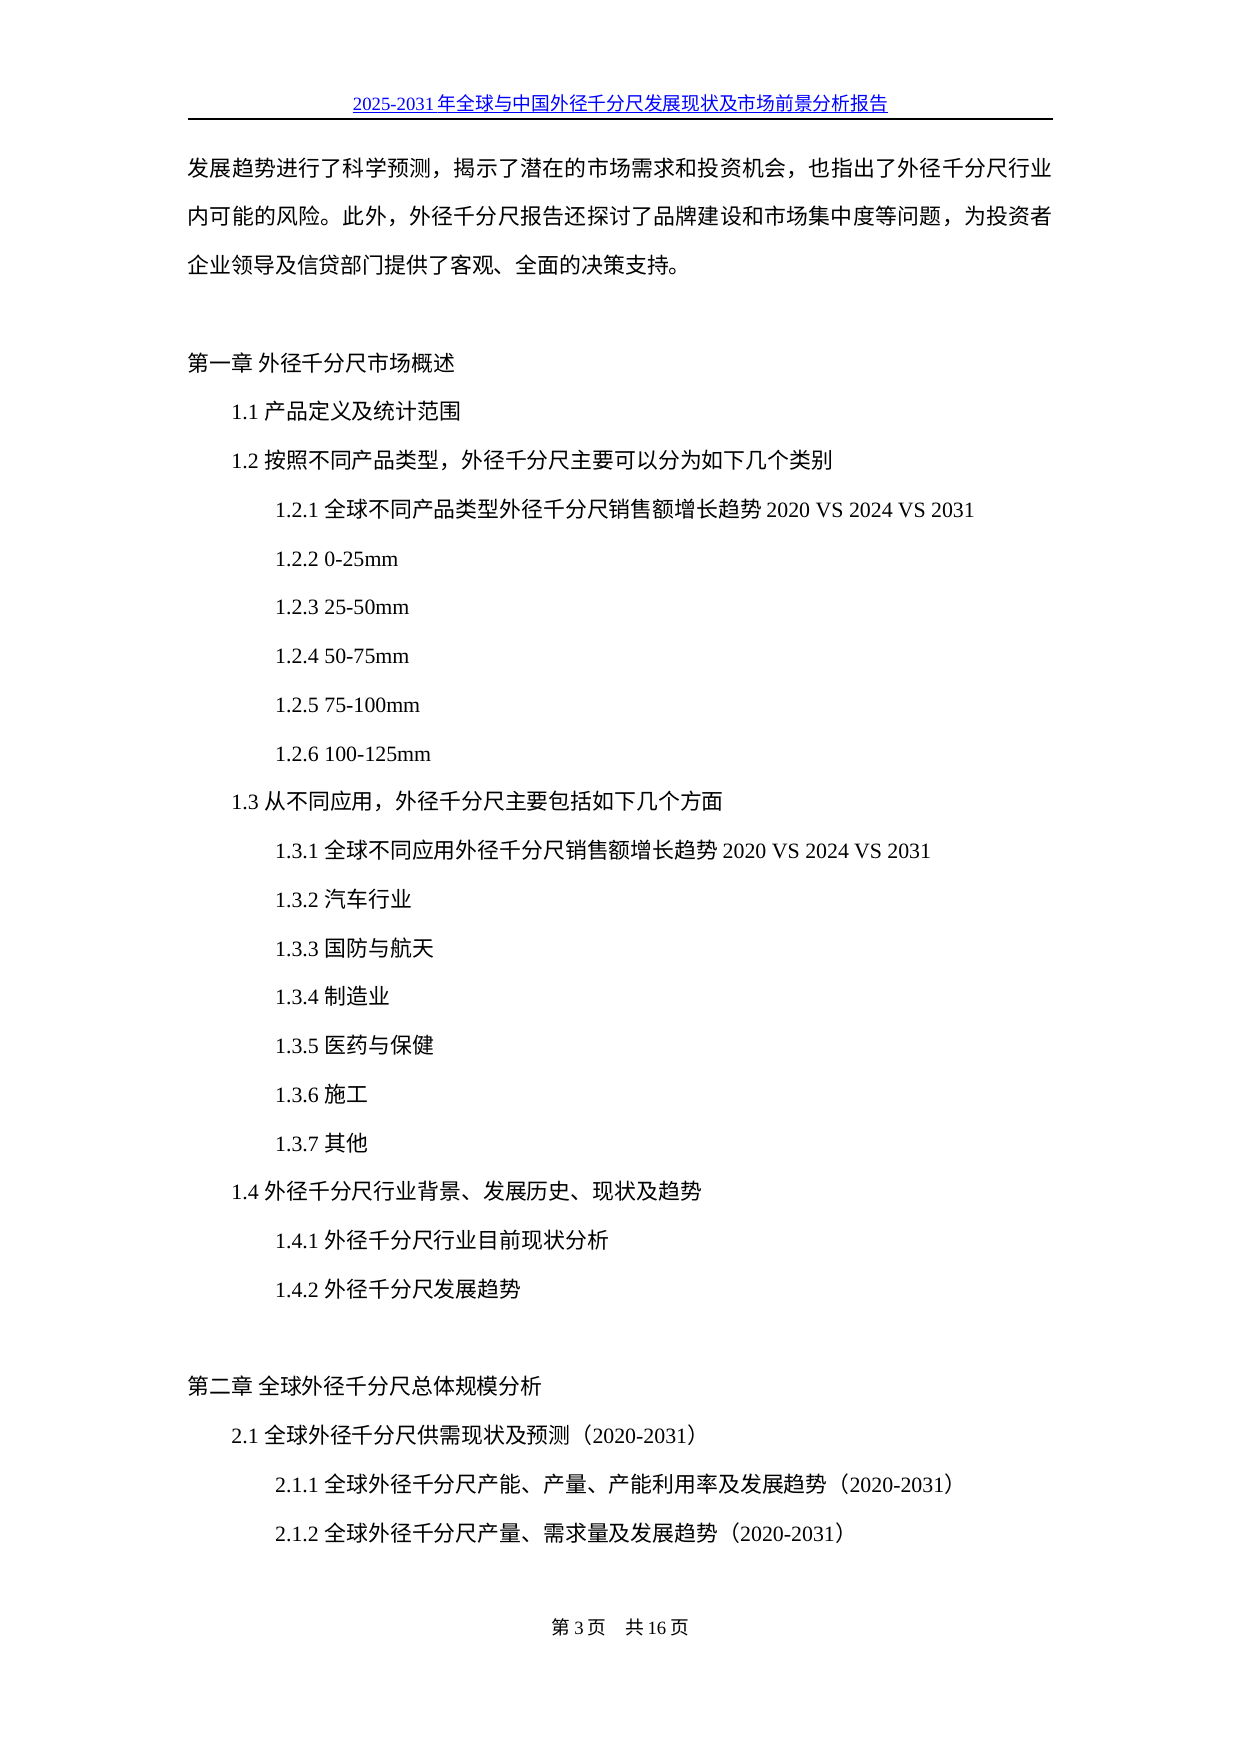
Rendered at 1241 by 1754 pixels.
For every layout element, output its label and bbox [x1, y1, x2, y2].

text [187, 150, 1053, 1548]
